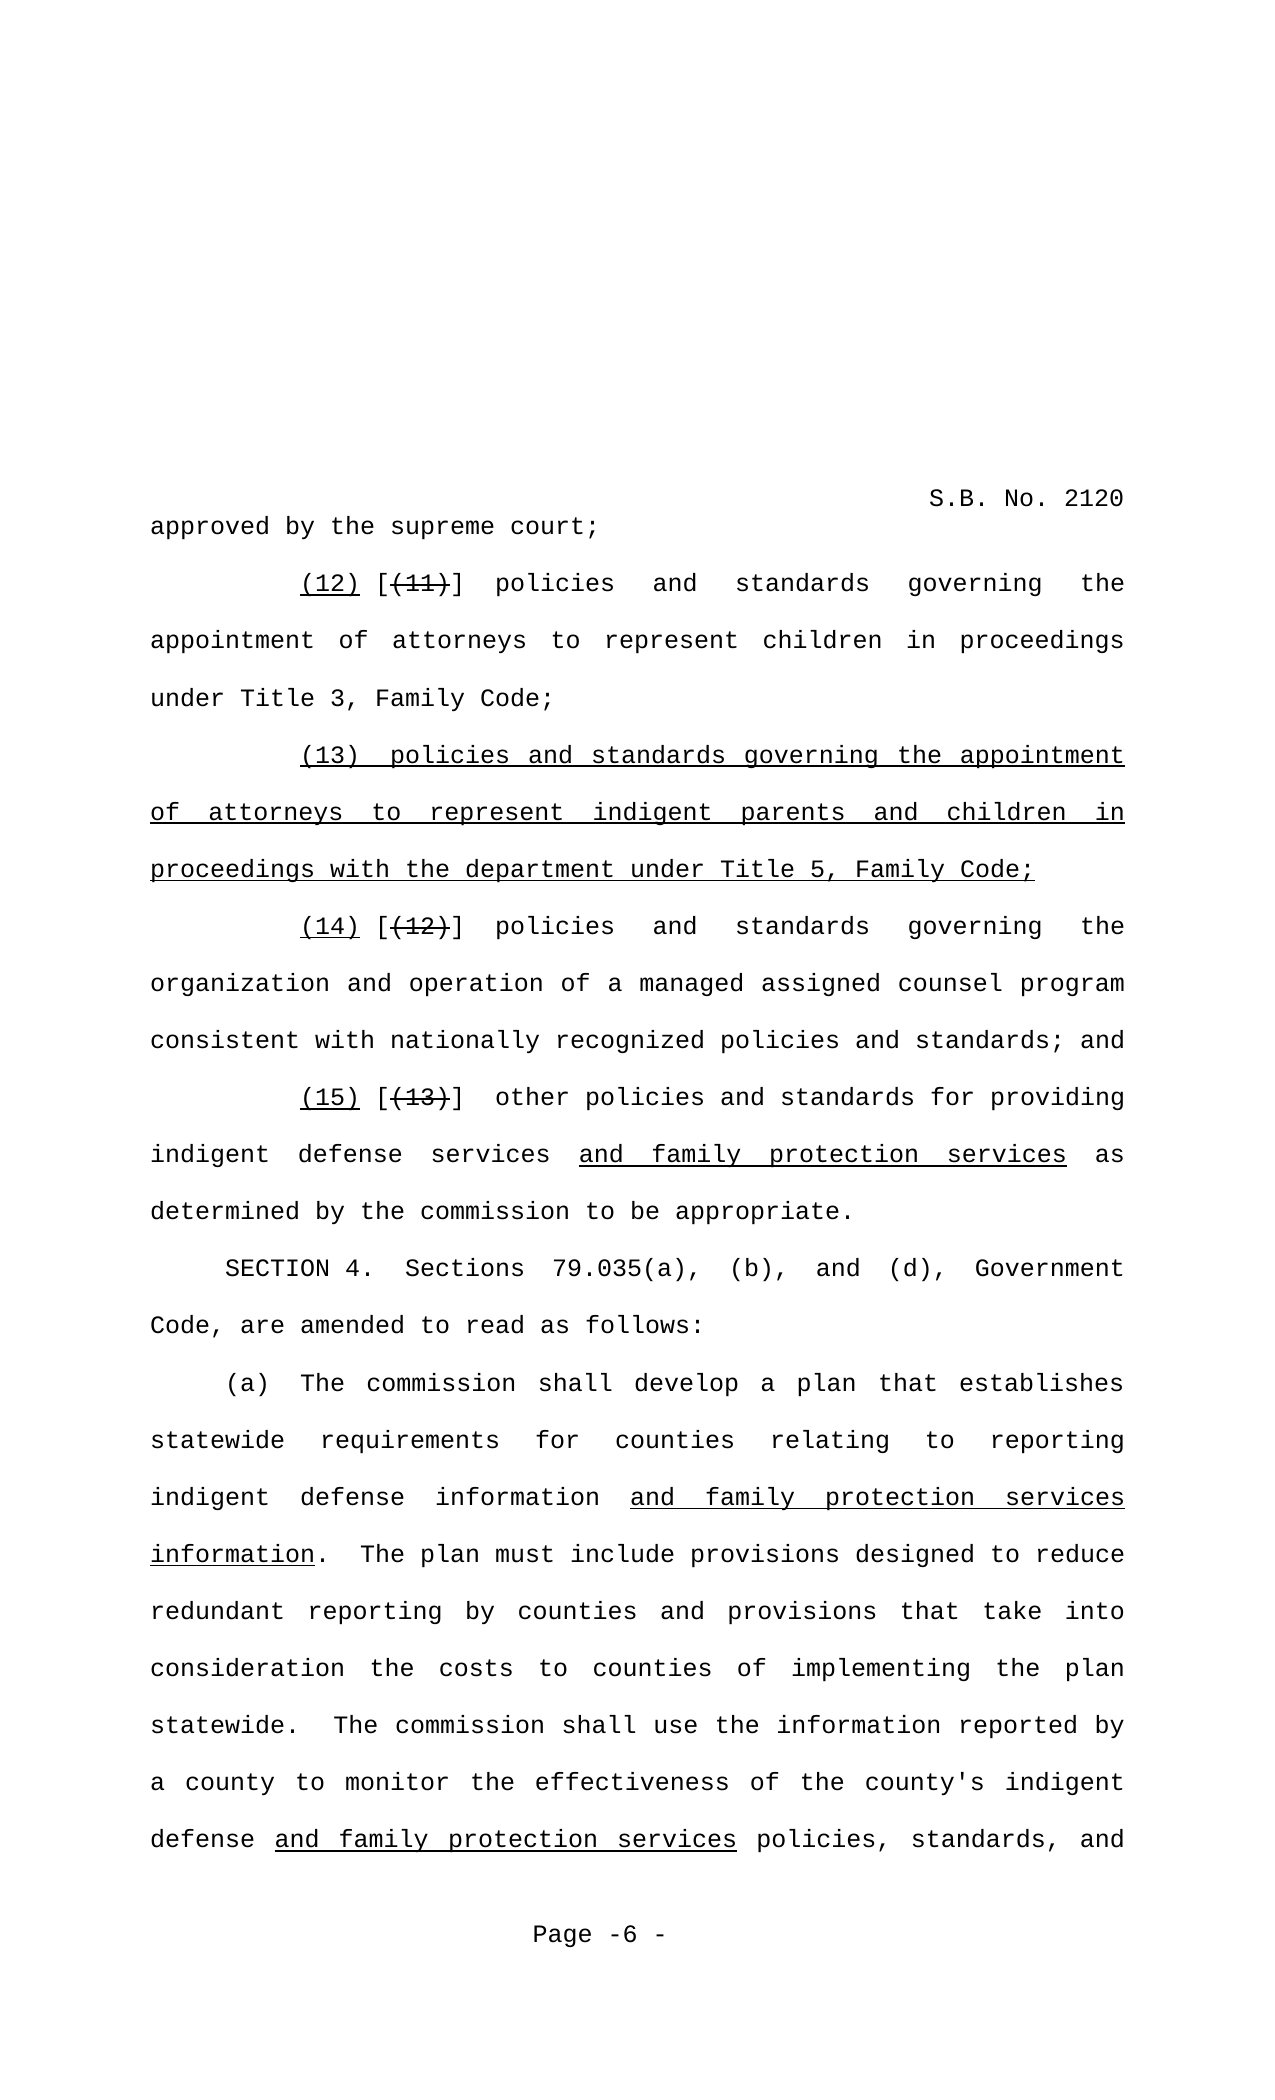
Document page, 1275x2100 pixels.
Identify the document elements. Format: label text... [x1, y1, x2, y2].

text (14) [(12)] policies and standards governing the organization and operation of a managed assigned counsel program consistent with nationally recognized policies and standards; and [150, 913, 1125, 1056]
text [150, 514, 1125, 542]
text (15) [(13)] other policies and standards for providing indigent defense services and family protection services as determined by the commission to be appropriate. [150, 1084, 1125, 1227]
text (12) [(11)] policies and standards governing the appointment of attorneys to represent children in proceedings under Title 3, Family Code; [150, 571, 1125, 713]
text SECTION 4. Sections 79.035(a), (b), and (d), Government Code, are amended to read as follows: [150, 1256, 1125, 1341]
text (13) policies and standards governing the appointment of attorneys to represent indigent parents and children in proceedings with the department under Title 5, Family Code; [150, 742, 1125, 822]
text (13) policies and standards governing the appointment of attorneys to represent indigent parents and children in proceedings with the department under Title 5, Family Code; [150, 824, 1125, 885]
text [150, 1370, 1125, 1855]
